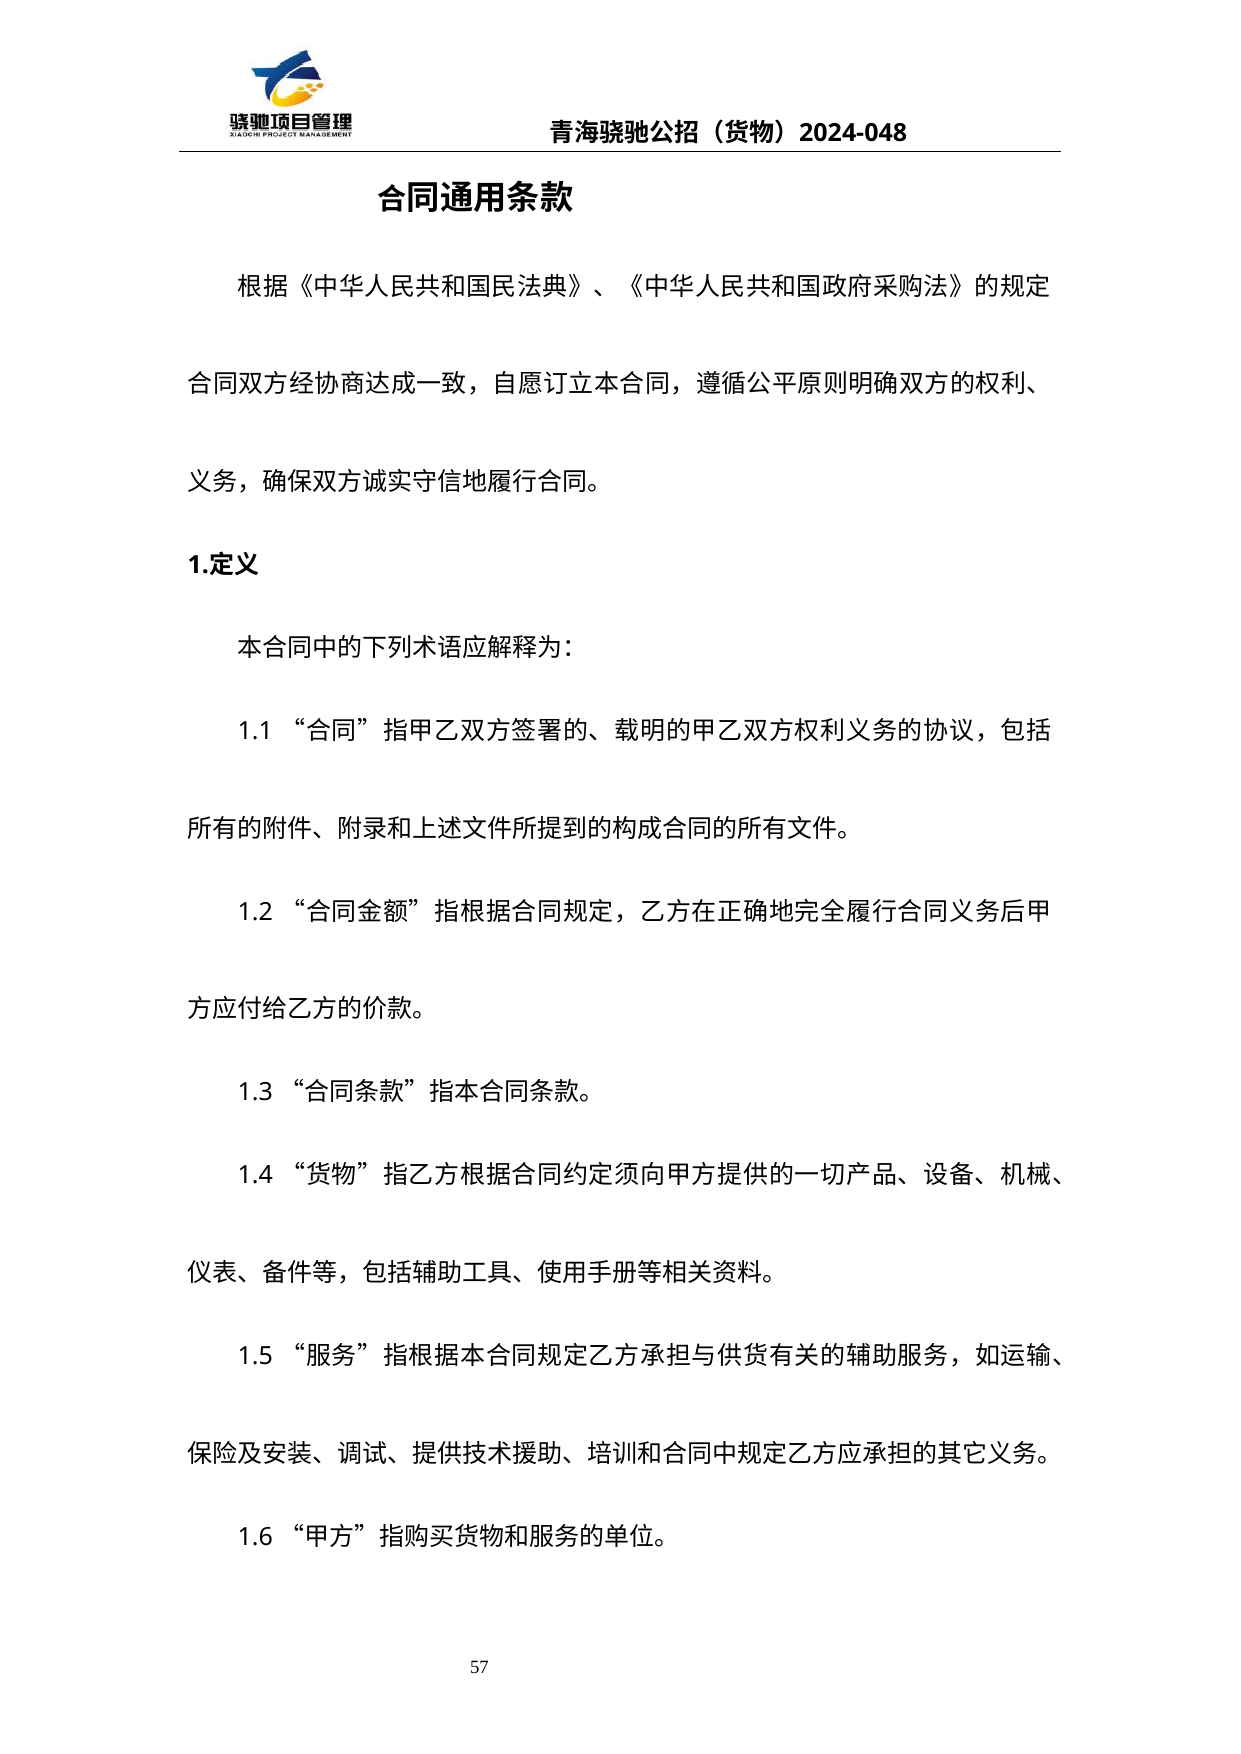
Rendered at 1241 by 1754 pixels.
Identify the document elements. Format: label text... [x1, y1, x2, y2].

picture [187, 43, 390, 142]
text 1.6 “甲方”指购买货物和服务的单位。 [187, 1502, 1052, 1567]
text 负责人或经办人： 时间： 年 月 日 合同通用条款 [187, 163, 1052, 228]
text 1.3 “合同条款”指本合同条款。 [187, 1057, 1052, 1122]
text 1.4 “货物”指乙方根据合同约定须向甲方提供的一切产品、设备、机械、仪表、备件等，包括辅助工具、使用手册等相关资料。 [187, 1141, 1052, 1303]
text 1.2 “合同金额”指根据合同规定，乙方在正确地完全履行合同义务后甲方应付给乙方的价款。 [187, 877, 1052, 1039]
text 1.定义 [187, 530, 1052, 595]
text 根据《中华人民共和国民法典》、《中华人民共和国政府采购法》的规定，合同双方经协商达成一致，自愿订立本合同，遵循公平原则明确双方的权利、义务，确保双方诚实守信地履行合同。 [187, 252, 1052, 512]
text 1.5 “服务”指根据本合同规定乙方承担与供货有关的辅助服务，如运输、保险及安装、调试、提供技术援助、培训和合同中规定乙方应承担的其它义务。 [187, 1321, 1052, 1484]
text 1.1 “合同”指甲乙双方签署的、载明的甲乙双方权利义务的协议，包括所有的附件、附录和上述文件所提到的构成合同的所有文件。 [187, 696, 1052, 859]
text 本合同中的下列术语应解释为： [187, 613, 1052, 678]
